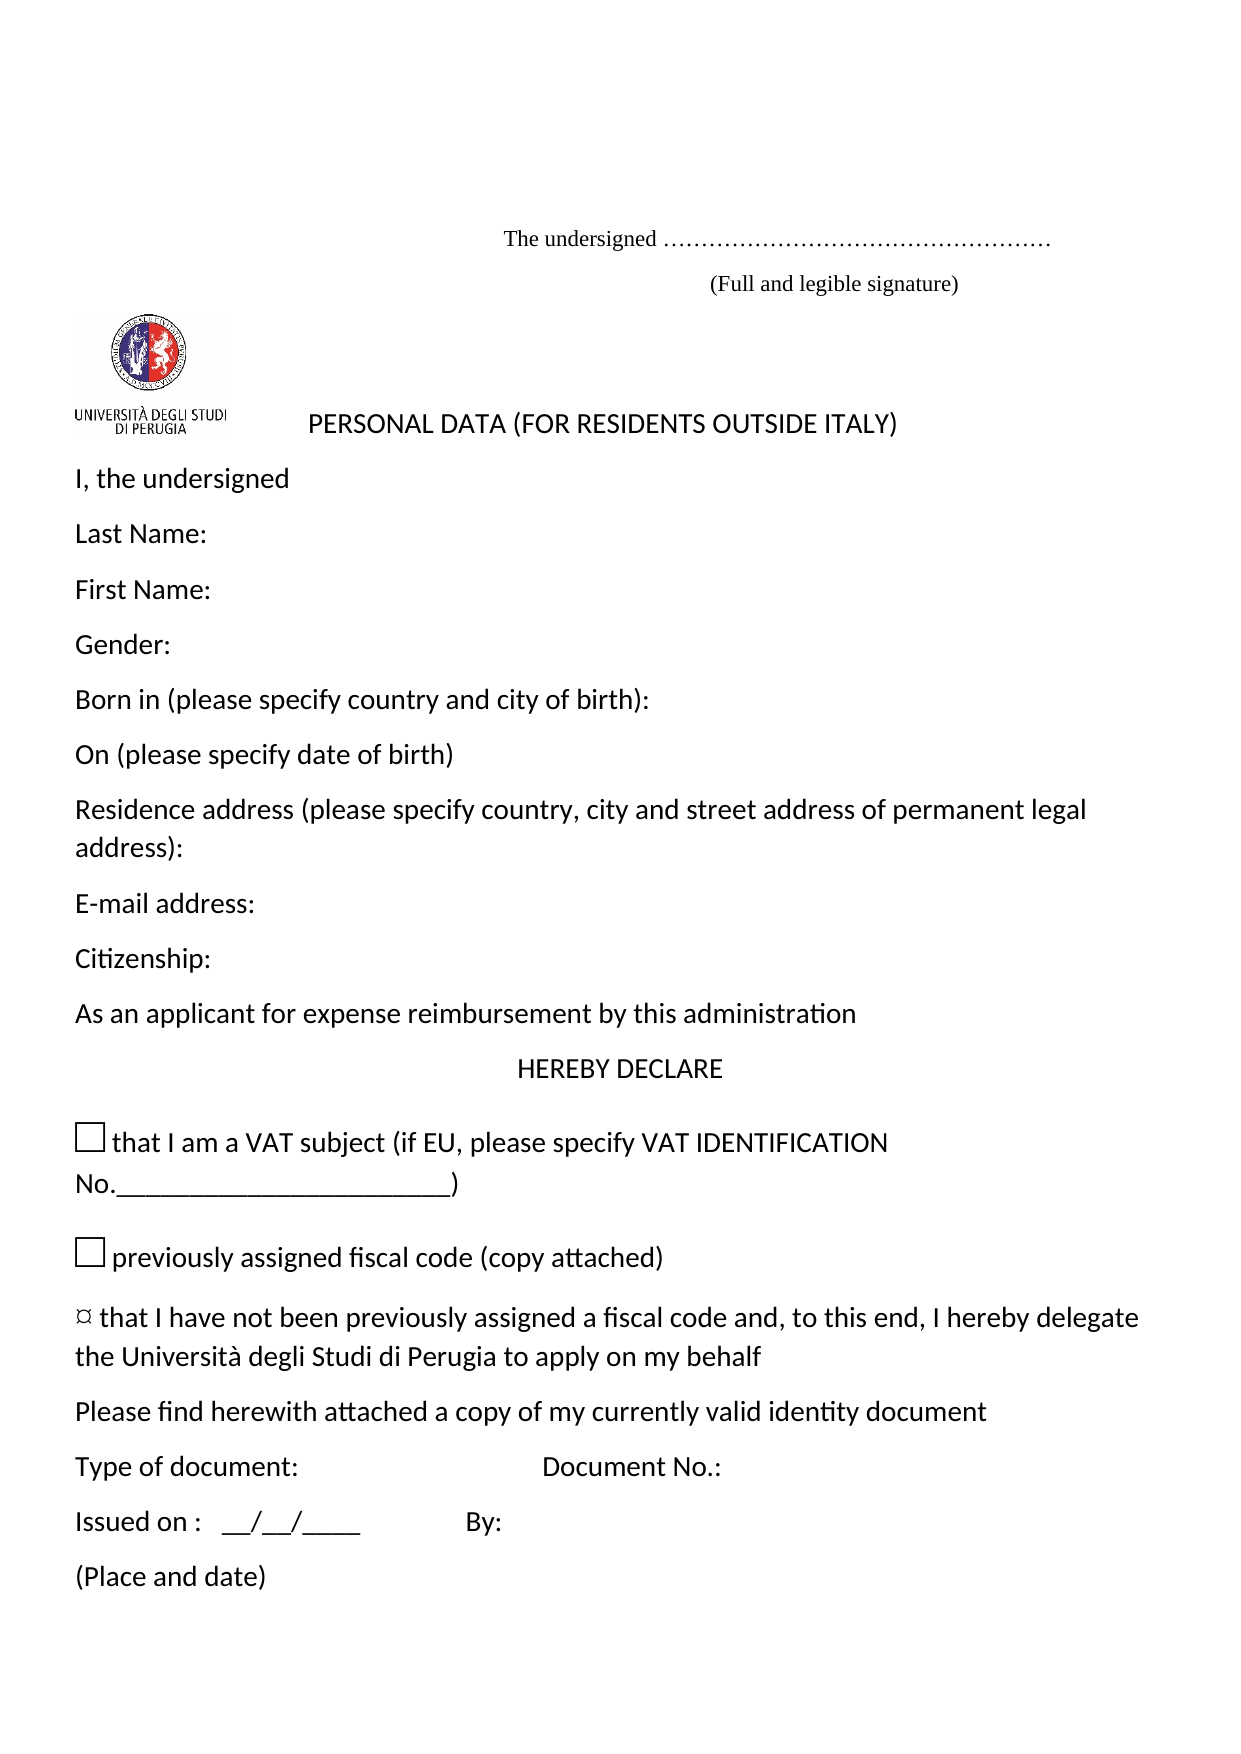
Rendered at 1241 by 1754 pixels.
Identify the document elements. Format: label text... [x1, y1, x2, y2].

text Born in (please specify country and city of birth): [75, 681, 1165, 717]
text First Name: [75, 571, 1165, 606]
text □ that I am a VAT subject (if EU, please specify VAT IDENTIFICATION No._______________________) [75, 1105, 1165, 1201]
text E-mail address: [75, 885, 1165, 920]
text On (please specify date of birth) [75, 736, 1165, 772]
text □ previously assigned fiscal code (copy attached) [75, 1221, 1165, 1278]
text As an applicant for expense reimbursement by this administration [75, 995, 1165, 1031]
text (Place and date) [75, 1558, 1165, 1594]
text The undersigned …………………………………………… [75, 225, 1107, 251]
text Gender: [75, 626, 1165, 661]
text Citizenship: [75, 940, 1165, 975]
text PERSONAL DATA (FOR RESIDENTS OUTSIDE ITALY) [75, 315, 1165, 441]
text Last Name: [75, 516, 1165, 551]
text that I have not been previously assigned a fiscal code and, to this end, I hereby delegate the Università degli Studi di Perugia to apply on my behalf [75, 1299, 1165, 1373]
text I, the undersigned [75, 461, 1165, 496]
text Residence address (please specify country, city and street address of permanent legal address): [75, 791, 1165, 865]
text Issued on : __/__/____ By: [75, 1503, 1165, 1539]
text HEREBY DECLARE [75, 1050, 1165, 1086]
text (Full and legible signature) [75, 270, 1107, 296]
picture [75, 314, 226, 434]
text Type of document: Document No.: [75, 1448, 1165, 1483]
text Please find herewith attached a copy of my currently valid identity document [75, 1393, 1165, 1428]
